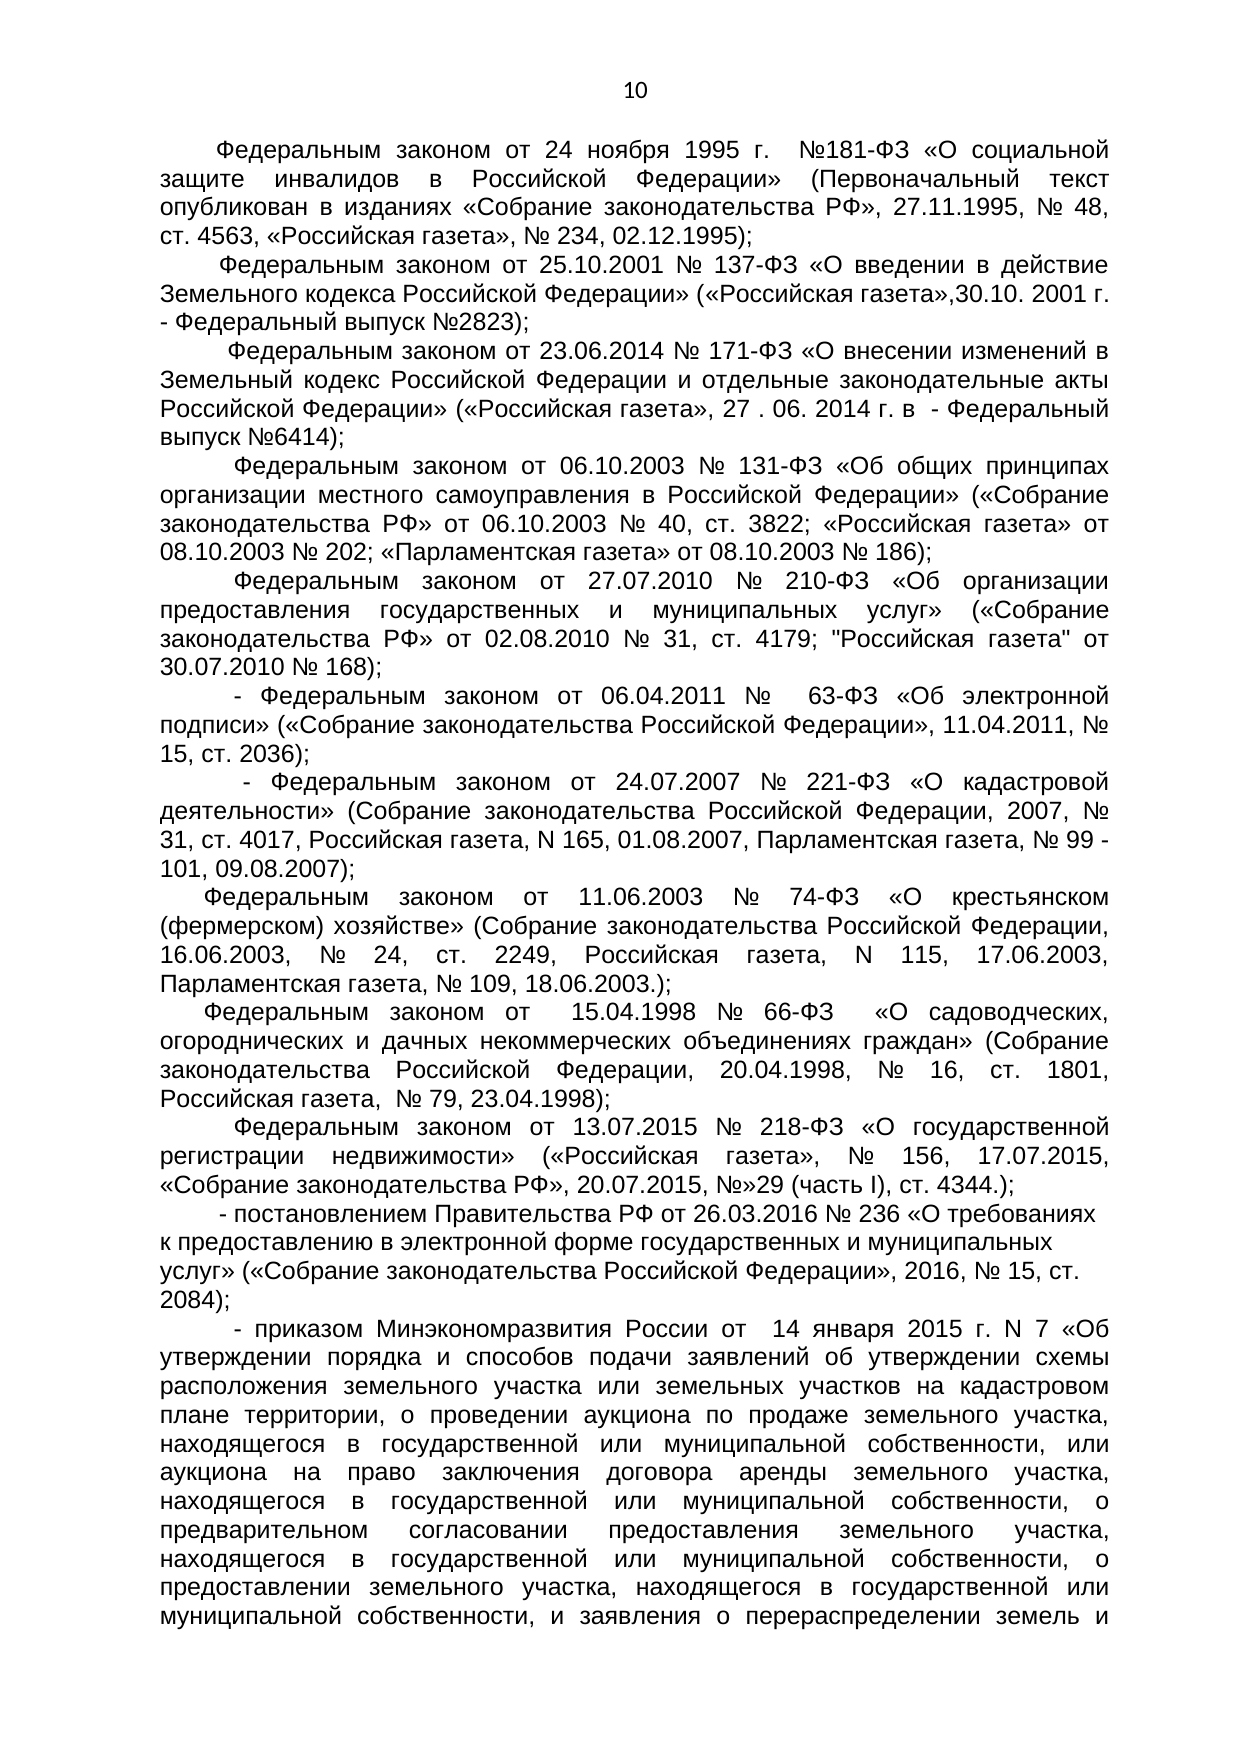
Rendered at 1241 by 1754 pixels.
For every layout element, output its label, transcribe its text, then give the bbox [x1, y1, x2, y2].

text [159, 1314, 1110, 1630]
text Федеральным законом от 06.10.2003 № 131-ФЗ «Об общих принципах организации местного самоуправления в Российской Федерации» («Собрание законодательства РФ» от 06.10.2003 № 40, ст. 3822; «Российская газета» от 08.10.2003 № 202; «Парламентская газета» от 08.10.2003 № 186); [159, 451, 1110, 566]
text - Федеральным законом от 06.04.2011 № 63-ФЗ «Об электронной подписи» («Собрание законодательства Российской Федерации», 11.04.2011, № 15, ст. 2036); [159, 681, 1110, 767]
text - постановлением Правительства РФ от 26.03.2016 № 236 «О требованиях к предоставлению в электронной форме государственных и муниципальных услуг» («Собрание законодательства Российской Федерации», 2016, № 15, ст. 2084); [159, 1199, 1110, 1314]
text Федеральным законом от 23.06.2014 № 171-ФЗ «О внесении изменений в Земельный кодекс Российской Федерации и отдельные законодательные акты Российской Федерации» («Российская газета», 27 . 06. 2014 г. в - Федеральный выпуск №6414); [159, 336, 1110, 451]
text Федеральным законом от 27.07.2010 № 210-ФЗ «Об организации предоставления государственных и муниципальных услуг» («Собрание законодательства РФ» от 02.08.2010 № 31, ст. 4179; "Российская газета" от 30.07.2010 № 168); [159, 566, 1110, 681]
text Федеральным законом от 13.07.2015 № 218-ФЗ «О государственной регистрации недвижимости» («Российская газета», № 156, 17.07.2015, «Собрание законодательства РФ», 20.07.2015, №»29 (часть I), ст. 4344.); [159, 1112, 1110, 1199]
text Федеральным законом от 25.10.2001 № 137-ФЗ «О введении в действие Земельного кодекса Российской Федерации» («Российская газета»,30.10. 2001 г. - Федеральный выпуск №2823); [159, 250, 1110, 336]
text Федеральным законом от 15.04.1998 № 66-ФЗ «О садоводческих, огороднических и дачных некоммерческих объединениях граждан» (Собрание законодательства Российской Федерации, 20.04.1998, № 16, ст. 1801, Российская газета, № 79, 23.04.1998); [159, 997, 1110, 1112]
text Федеральным законом от 11.06.2003 № 74-ФЗ «О крестьянском (фермерском) хозяйстве» (Собрание законодательства Российской Федерации, 16.06.2003, № 24, ст. 2249, Российская газета, N 115, 17.06.2003, Парламентская газета, № 109, 18.06.2003.); [159, 882, 1110, 997]
text - Федеральным законом от 24.07.2007 № 221-ФЗ «О кадастровой деятельности» (Собрание законодательства Российской Федерации, 2007, № 31, ст. 4017, Российская газета, N 165, 01.08.2007, Парламентская газета, № 99 - 101, 09.08.2007); [159, 767, 1110, 882]
text Федеральным законом от 24 ноября 1995 г. №181-ФЗ «О социальной защите инвалидов в Российской Федерации» (Первоначальный текст опубликован в изданиях «Собрание законодательства РФ», 27.11.1995, № 48, ст. 4563, «Российская газета», № 234, 02.12.1995); [159, 135, 1110, 250]
